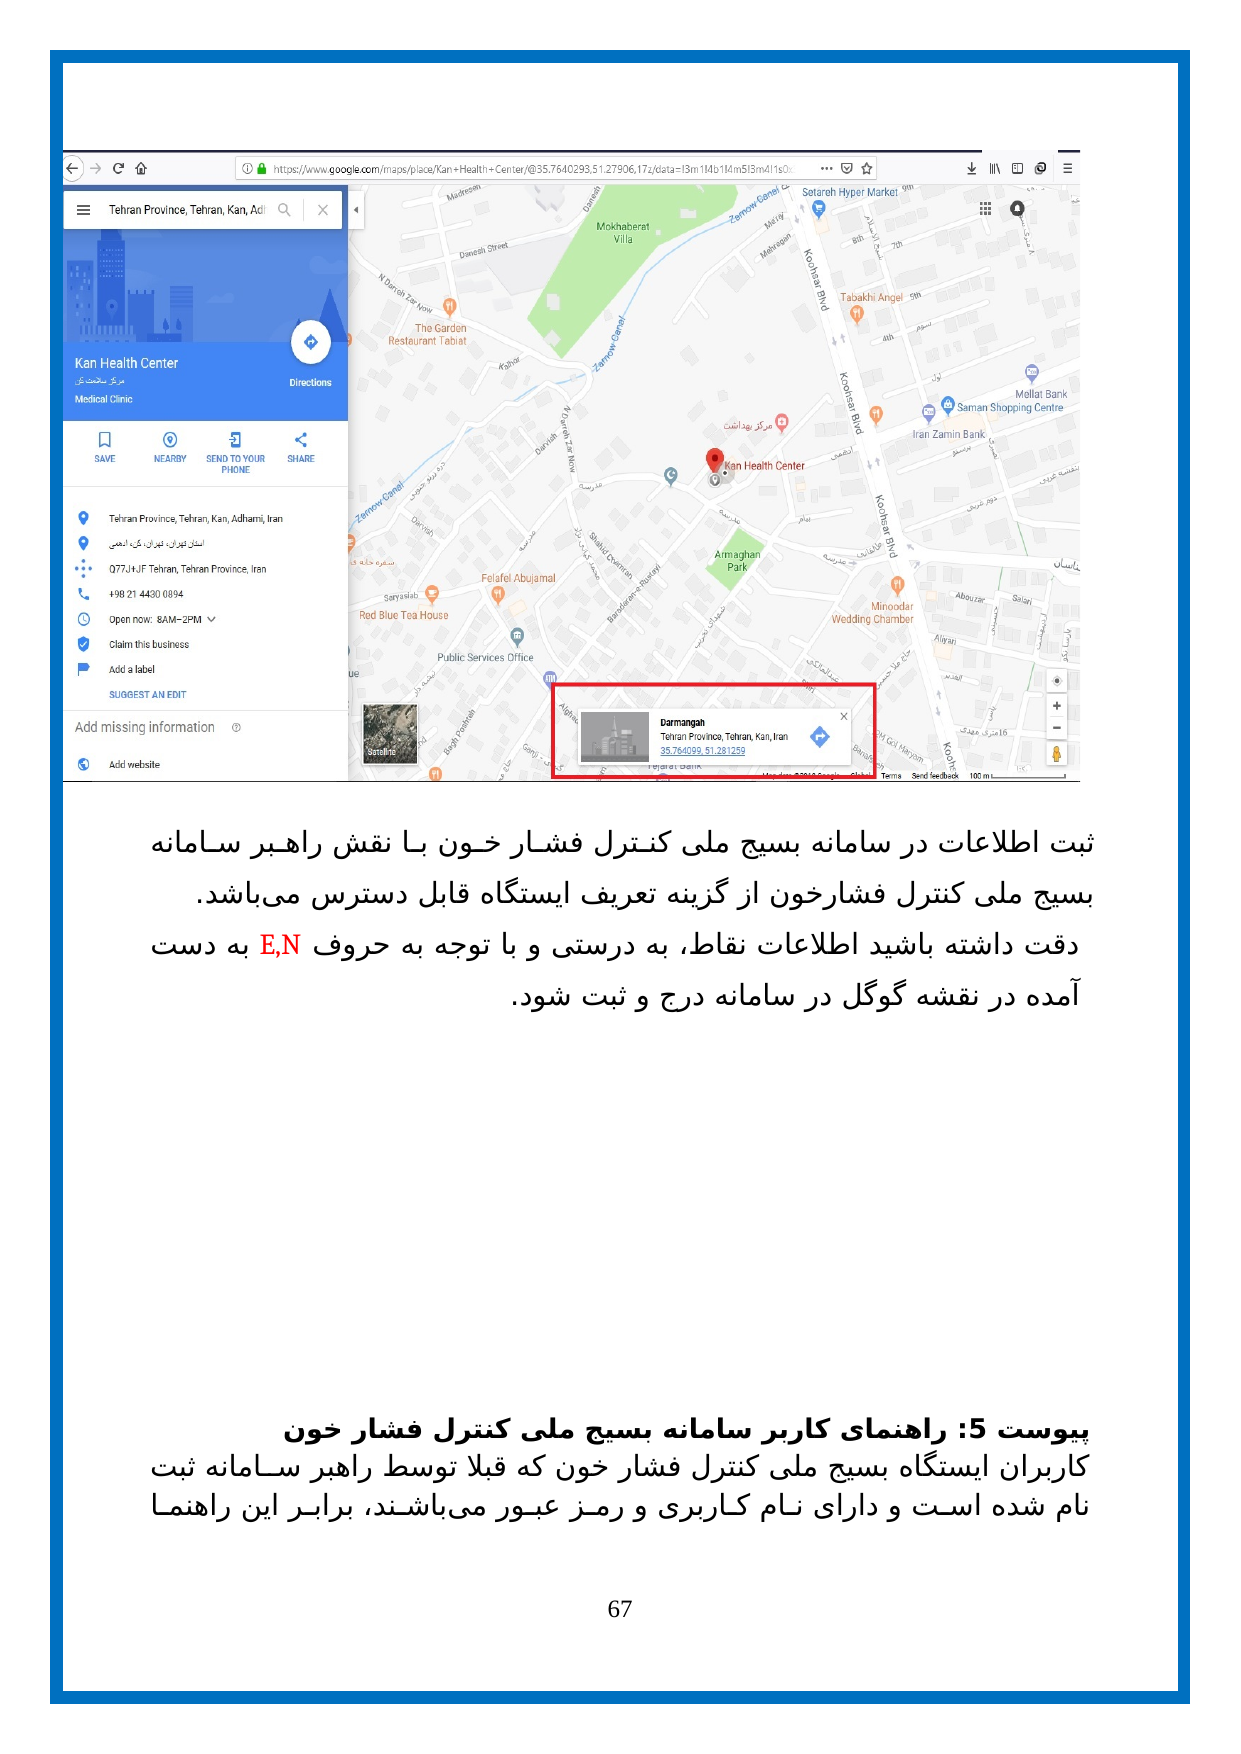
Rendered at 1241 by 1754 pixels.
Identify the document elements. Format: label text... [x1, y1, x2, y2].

list دقت داشته باشید اطلاعات نقاط، به درستی و با توجه به حروف E,N به دست آمده در نقشه گوگل در سامانه درج و ثبت شود. [150, 927, 1080, 1012]
picture [63, 150, 1081, 782]
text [150, 1449, 1090, 1522]
subtitle پیوست 5: راهنمای کاربر سامانه بسیج ملی کنترل فشار خون [150, 1413, 1090, 1444]
list ثبت اطلاعات در سامانه بسیج ملی کنترل فشار خون با نقش راهبر سامانه بسیج ملی کنترل فشارخون از گزینه تعریف ایستگاه قابل دسترس می‌باشد. [150, 825, 1095, 910]
